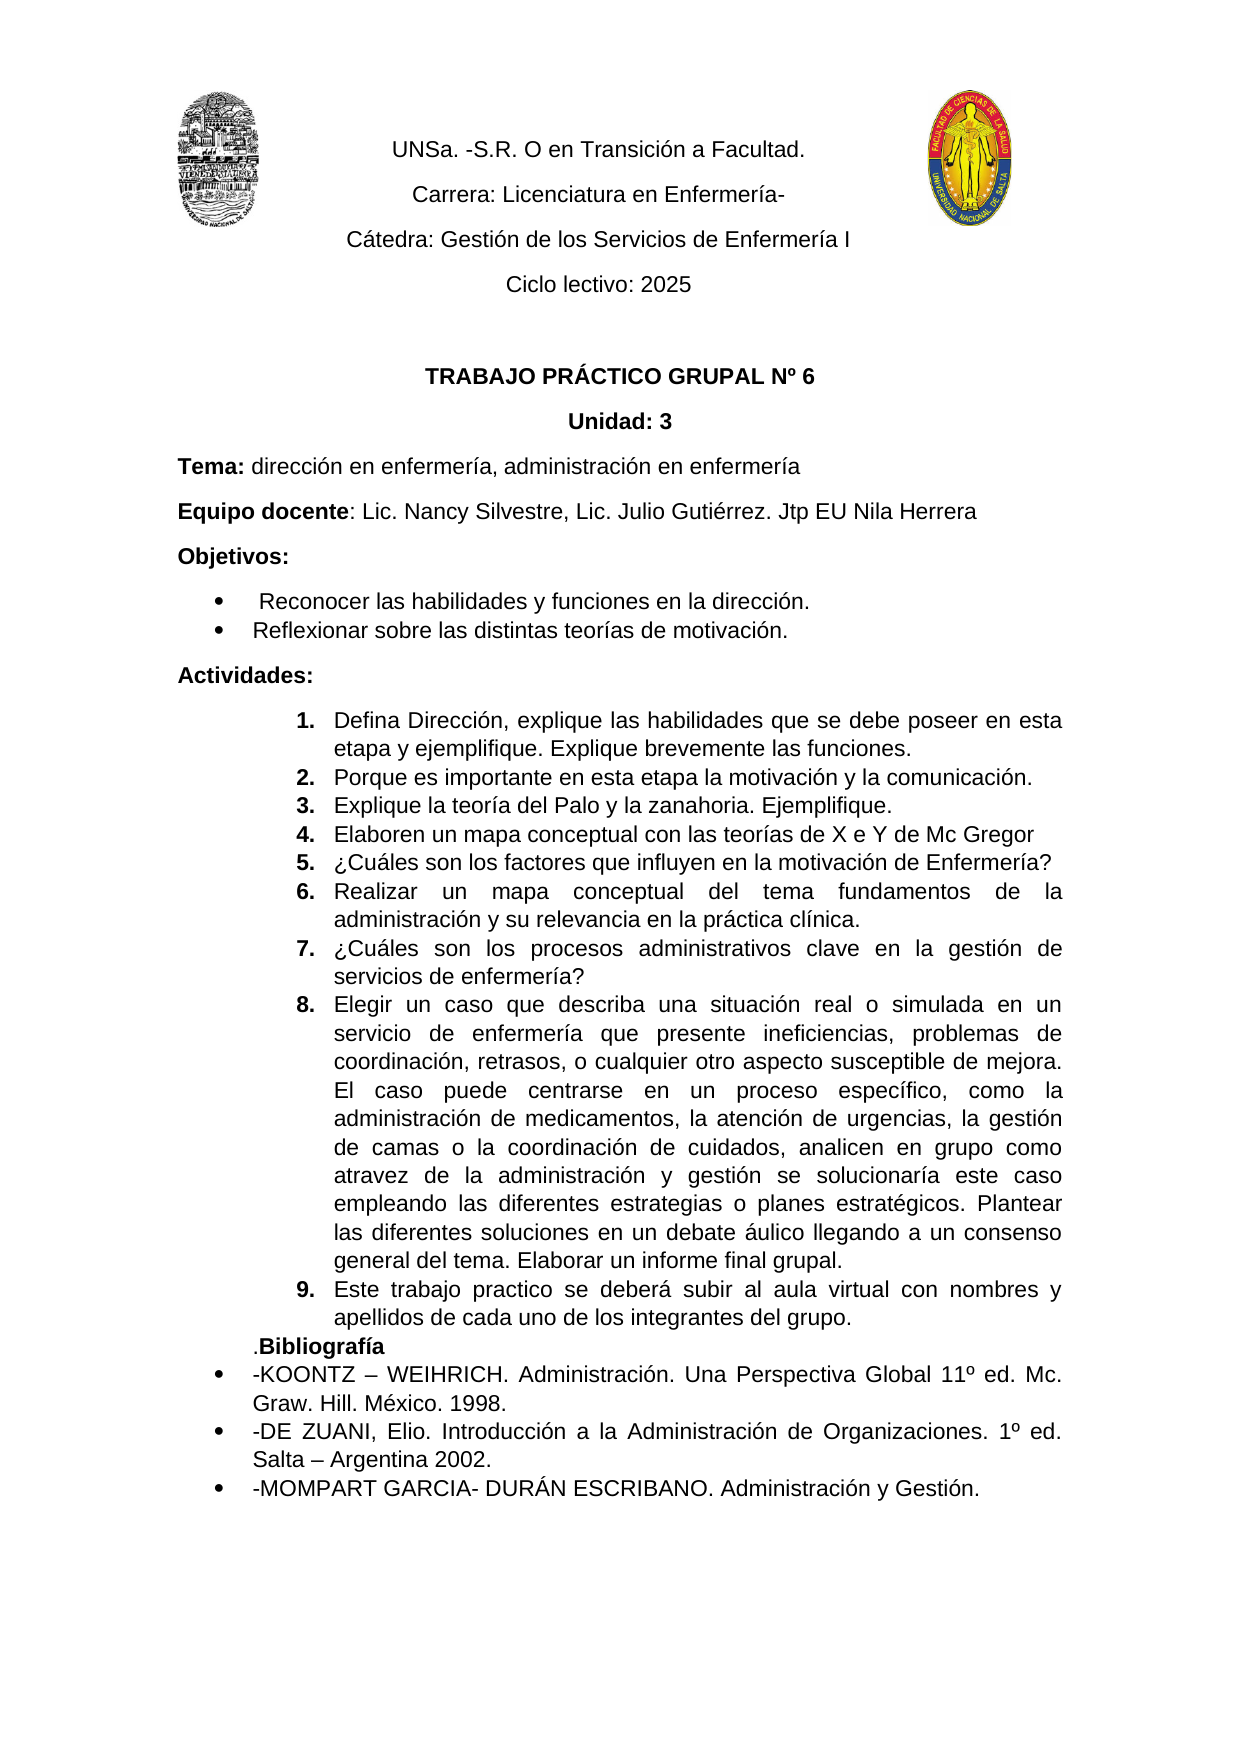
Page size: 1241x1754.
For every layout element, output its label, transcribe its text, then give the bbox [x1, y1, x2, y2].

list Elaboren un mapa conceptual con las teorías de X e Y de Mc Gregor [296, 821, 1063, 847]
text Actividades: [177, 662, 1063, 688]
list .Bibliografía [252, 1333, 1063, 1359]
table_header [917, 90, 1052, 316]
list ¿Cuáles son los factores que influyen en la motivación de Enfermería? [296, 849, 1063, 876]
list Reconocer las habilidades y funciones en la dirección. [215, 588, 1063, 615]
list Este trabajo practico se deberá subir al aula virtual con nombres y apellidos de cada uno de los integrantes del grupo. [296, 1276, 1063, 1331]
list -KOONTZ – WEIHRICH. Administración. Una Perspectiva Global 11º ed. Mc. Graw. Hill. México. 1998. [215, 1361, 1063, 1416]
list Realizar un mapa conceptual del tema fundamentos de la administración y su relevancia en la práctica clínica. [296, 878, 1063, 932]
text Unidad: 3 [177, 408, 1063, 434]
list Explique la teoría del Palo y la zanahoria. Ejemplifique. [296, 792, 1063, 819]
list Reflexionar sobre las distintas teorías de motivación. [215, 617, 1063, 643]
list ¿Cuáles son los procesos administrativos clave en la gestión de servicios de enfermería? [296, 934, 1063, 989]
list Elegir un caso que describa una situación real o simulada en un servicio de enfermería que presente ineficiencias, problemas de coordinación, retrasos, o cualquier otro aspecto susceptible de mejora. El caso puede centrarse en un proceso específico, como la administración de medicamentos, la atención de urgencias, la gestión de camas o la coordinación de cuidados, analicen en grupo como atravez de la administración y gestión se solucionaría este caso empleando las diferentes estrategias o planes estratégicos. Plantear las diferentes soluciones en un debate áulico llegando a un consenso general del tema. Elaborar un informe final grupal. [296, 991, 1063, 1274]
text Objetivos: [177, 543, 1063, 569]
picture [927, 90, 1012, 226]
list -DE ZUANI, Elio. Introducción a la Administración de Organizaciones. 1º ed. Salta – Argentina 2002. [215, 1418, 1063, 1473]
list -MOMPART GARCIA- DURÁN ESCRIBANO. Administración y Gestión. [215, 1475, 1063, 1501]
list Porque es importante en esta etapa la motivación y la comunicación. [296, 764, 1063, 790]
text Tema: dirección en enfermería, administración en enfermería [177, 453, 1063, 479]
text TRABAJO PRÁCTICO GRUPAL Nº 6 [177, 363, 1063, 389]
text Equipo docente: Lic. Nancy Silvestre, Lic. Julio Gutiérrez. Jtp EU Nila Herrera [177, 498, 1063, 524]
picture [177, 90, 259, 227]
list Defina Dirección, explique las habilidades que se debe poseer en esta etapa y ejemplifique. Explique brevemente las funciones. [296, 707, 1063, 762]
table_header UNSa. -S.R. O en Transición a Facultad. Carrera: Licenciatura en Enfermería- Cátedra: Gestión de los Servicios de Enfermería I Ciclo lectivo: 2025 [280, 90, 917, 316]
table_header [166, 90, 280, 316]
